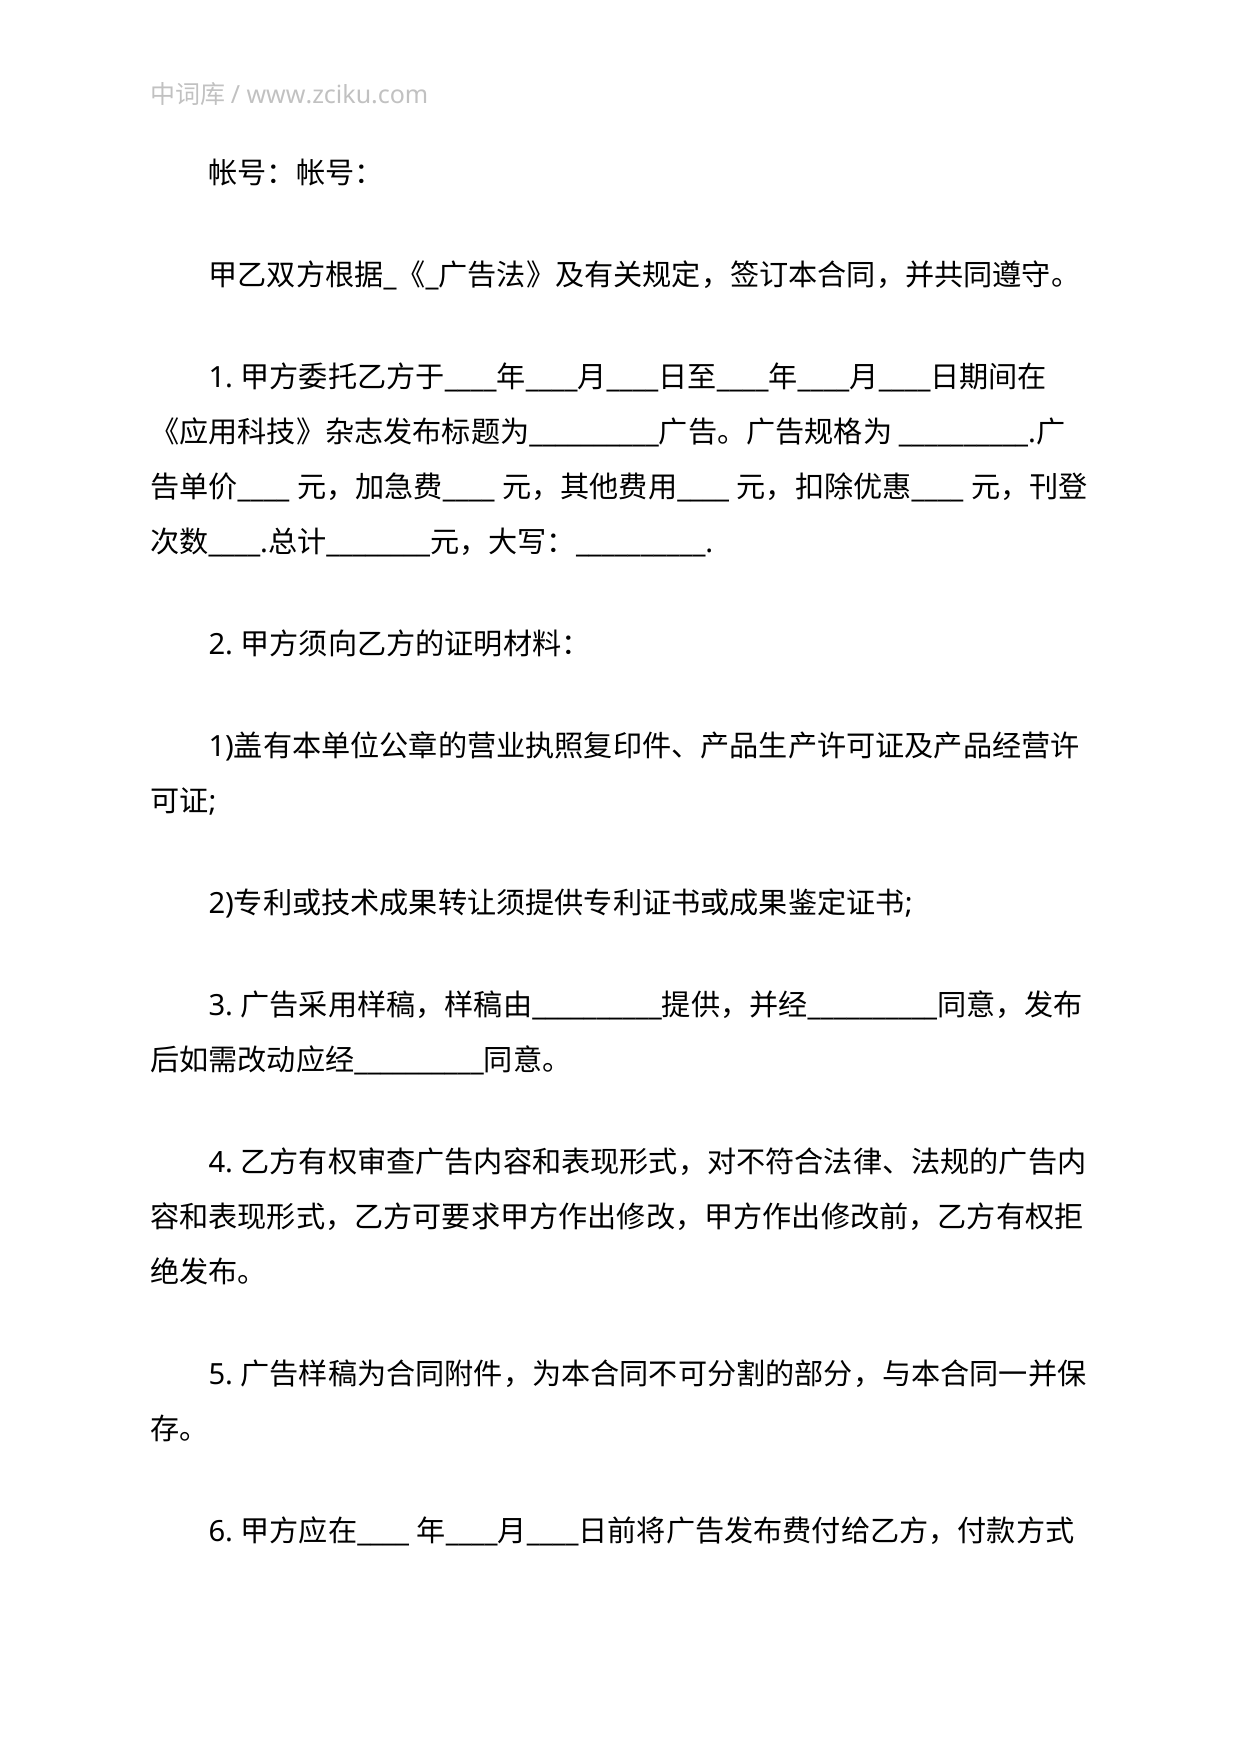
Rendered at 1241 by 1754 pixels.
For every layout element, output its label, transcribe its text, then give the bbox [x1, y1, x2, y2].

text 3. 广告采用样稿，样稿由__________提供，并经__________同意，发布后如需改动应经__________同意。 [150, 982, 1090, 1079]
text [150, 1507, 1090, 1549]
text 甲乙双方根据_《_广告法》及有关规定，签订本合同，并共同遵守。 [150, 252, 1090, 294]
text 1)盖有本单位公章的营业执照复印件、产品生产许可证及产品经营许可证; [150, 723, 1090, 820]
text 帐号：帐号： [150, 150, 1090, 192]
text 5. 广告样稿为合同附件，为本合同不可分割的部分，与本合同一并保存。 [150, 1350, 1090, 1448]
text 1. 甲方委托乙方于____年____月____日至____年____月____日期间在《应用科技》杂志发布标题为__________广告。广告规格为 __________.广告单价____ 元，加急费____ 元，其他费用____ 元，扣除优惠____ 元，刊登次数____.总计________元，大写：__________. [150, 354, 1090, 561]
text 4. 乙方有权审查广告内容和表现形式，对不符合法律、法规的广告内容和表现形式，乙方可要求甲方作出修改，甲方作出修改前，乙方有权拒绝发布。 [150, 1139, 1090, 1291]
text 2. 甲方须向乙方的证明材料： [150, 621, 1090, 663]
text 2)专利或技术成果转让须提供专利证书或成果鉴定证书; [150, 880, 1090, 922]
